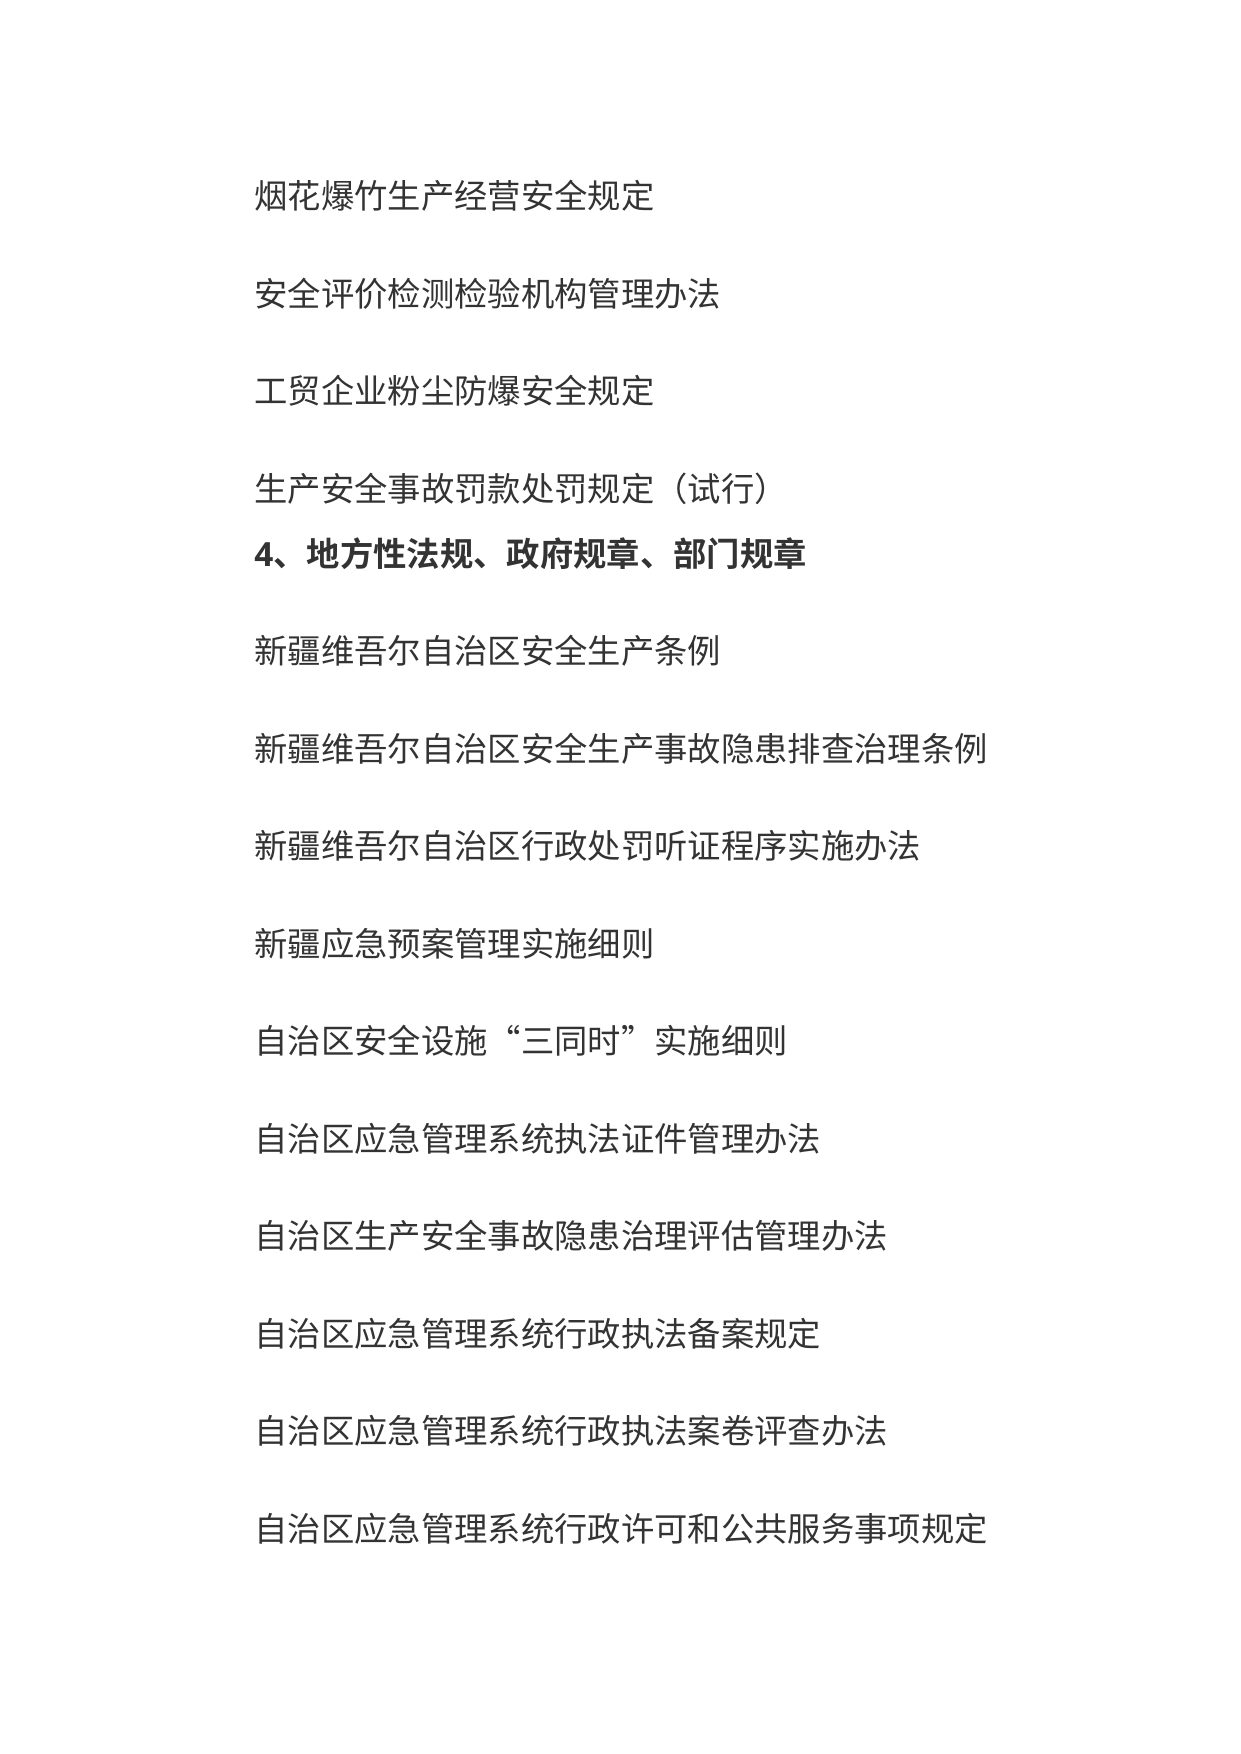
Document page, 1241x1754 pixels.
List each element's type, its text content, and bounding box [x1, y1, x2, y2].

text 生产安全事故罚款处罚规定（试行） [187, 454, 1053, 519]
text 自治区应急管理系统行政许可和公共服务事项规定 [187, 1494, 1053, 1559]
text 新疆维吾尔自治区安全生产事故隐患排查治理条例 [187, 714, 1053, 779]
text 自治区安全设施“三同时”实施细则 [187, 1007, 1053, 1072]
text 自治区应急管理系统行政执法备案规定 [187, 1299, 1053, 1364]
text 新疆应急预案管理实施细则 [187, 909, 1053, 974]
text 自治区生产安全事故隐患治理评估管理办法 [187, 1202, 1053, 1267]
text 烟花爆竹生产经营安全规定 [187, 162, 1053, 227]
text 工贸企业粉尘防爆安全规定 [187, 357, 1053, 422]
text 新疆维吾尔自治区行政处罚听证程序实施办法 [187, 812, 1053, 877]
text 新疆维吾尔自治区安全生产条例 [187, 617, 1053, 682]
text 自治区应急管理系统行政执法案卷评查办法 [187, 1397, 1053, 1462]
text 自治区应急管理系统执法证件管理办法 [187, 1104, 1053, 1169]
text 4、地方性法规、政府规章、部门规章 [187, 519, 1053, 584]
text 安全评价检测检验机构管理办法 [187, 259, 1053, 324]
